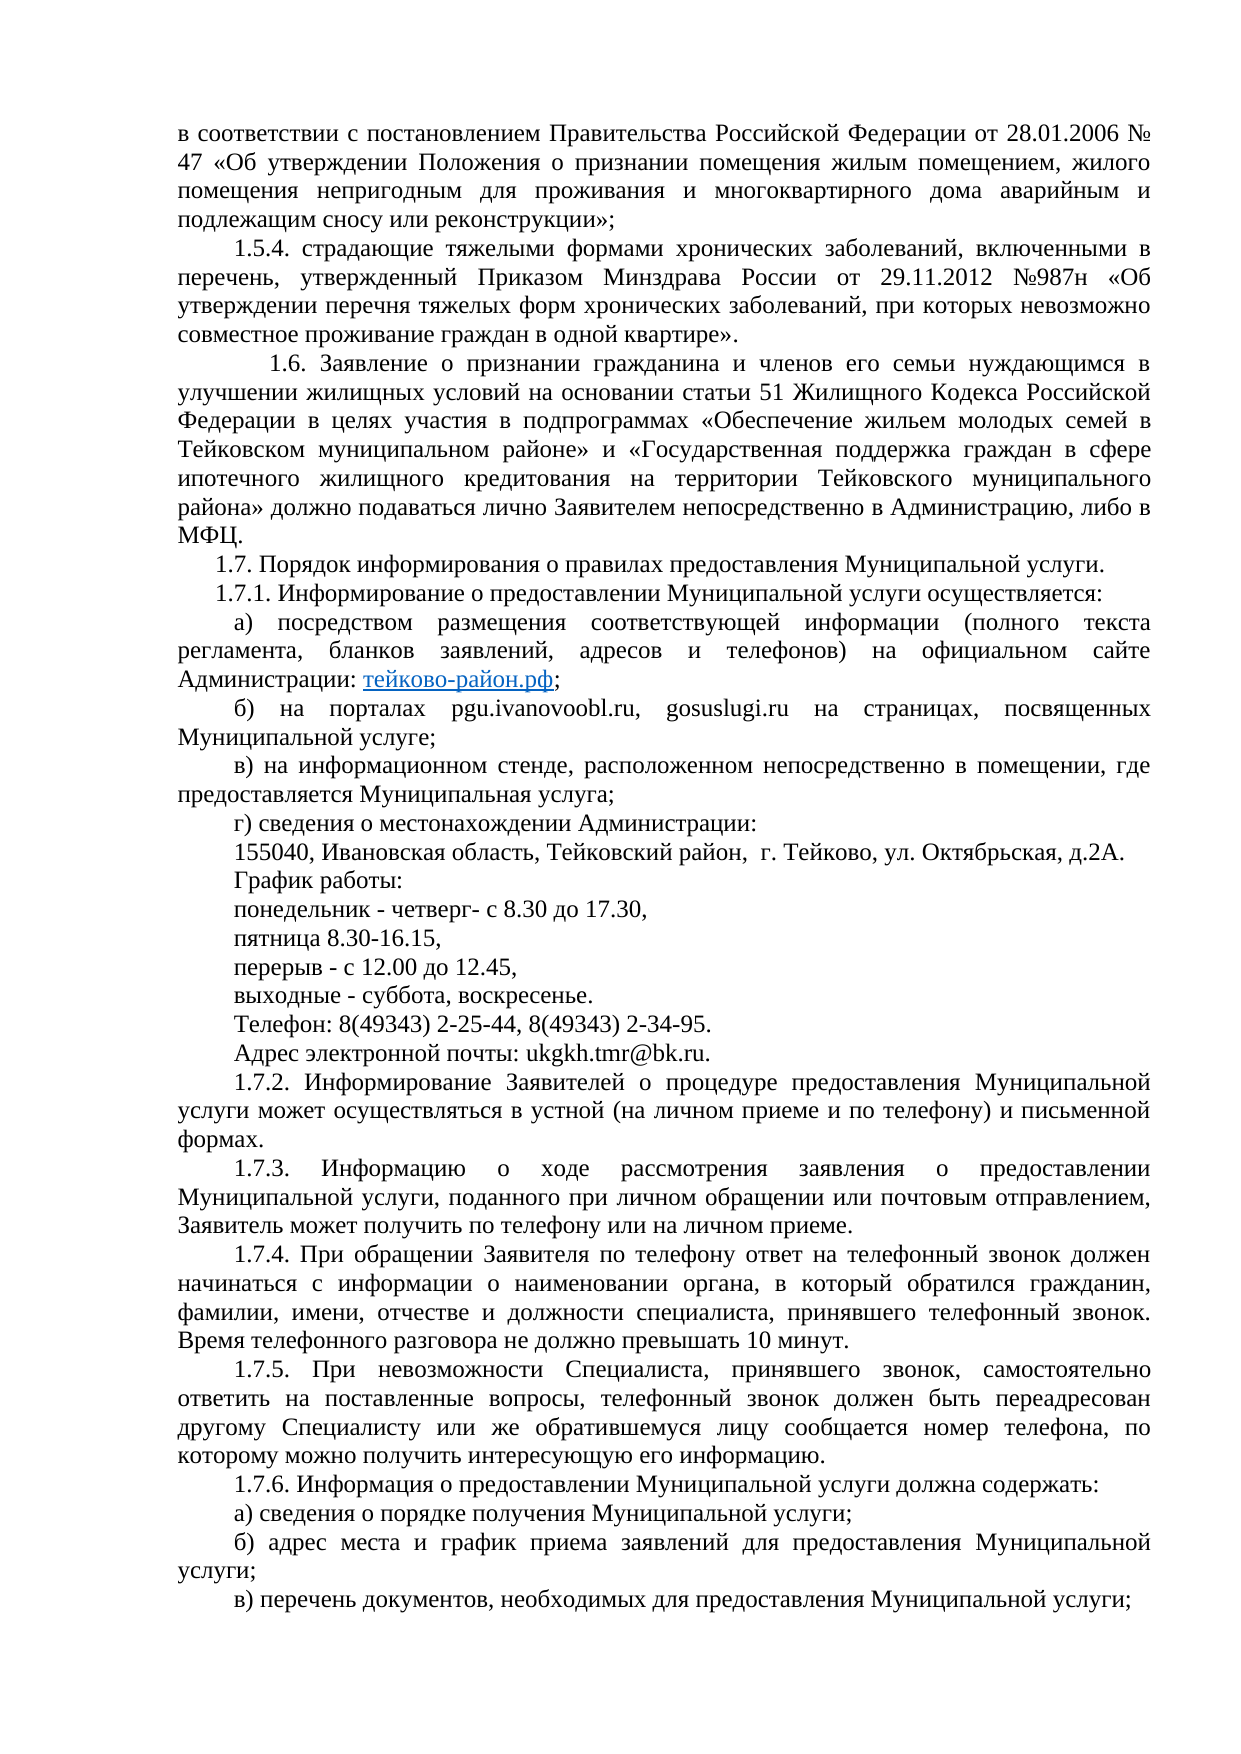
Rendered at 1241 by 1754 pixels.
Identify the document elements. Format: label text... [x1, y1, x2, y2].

text понедельник - четверг- с 8.30 до 17.30, [177, 894, 1152, 923]
text Адрес электронной почты: ukgkh.tmr@bk.ru. [177, 1038, 1152, 1067]
text б) адрес места и график приема заявлений для предоставления Муниципальной услуги; [177, 1527, 1152, 1584]
text 1.7.4. При обращении Заявителя по телефону ответ на телефонный звонок должен начинаться с информации о наименовании органа, в который обратился гражданин, фамилии, имени, отчестве и должности специалиста, принявшего телефонный звонок. Время телефонного разговора не должно превышать 10 минут. [177, 1239, 1152, 1354]
text 1.7.3. Информацию о ходе рассмотрения заявления о предоставлении Муниципальной услуги, поданного при личном обращении или почтовым отправлением, Заявитель может получить по телефону или на личном приеме. [177, 1153, 1152, 1239]
text 1.7.6. Информация о предоставлении Муниципальной услуги должна содержать: [177, 1469, 1152, 1498]
text Телефон: 8(49343) 2-25-44, 8(49343) 2-34-95. [177, 1009, 1152, 1038]
text б) на порталах pgu.ivanovoobl.ru, gosuslugi.ru на страницах, посвященных Муниципальной услуге; [177, 693, 1152, 751]
text 1.7.2. Информирование Заявителей о процедуре предоставления Муниципальной услуги может осуществляться в устной (на личном приеме и по телефону) и письменной формах. [177, 1067, 1152, 1153]
text 155040, Ивановская область, Тейковский район, г. Тейково, ул. Октябрьская, д.2А. [177, 837, 1152, 866]
text График работы: [177, 866, 1152, 894]
text а) посредством размещения соответствующей информации (полного текста регламента, бланков заявлений, адресов и телефонов) на официальном сайте Администрации: тейково-район.рф; [177, 607, 1152, 693]
text перерыв - с 12.00 до 12.45, [177, 952, 1152, 981]
text 1.7. Порядок информирования о правилах предоставления Муниципальной услуги. [177, 549, 1152, 578]
text 1.5.4. страдающие тяжелыми формами хронических заболеваний, включенными в перечень, утвержденный Приказом Минздрава России от 29.11.2012 №987н «Об утверждении перечня тяжелых форм хронических заболеваний, при которых невозможно совместное проживание граждан в одной квартире». [177, 233, 1152, 348]
text в) на информационном стенде, расположенном непосредственно в помещении, где предоставляется Муниципальная услуга; [177, 751, 1152, 808]
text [177, 118, 1152, 233]
text 1.7.1. Информирование о предоставлении Муниципальной услуги осуществляется: [177, 578, 1152, 607]
text в) перечень документов, необходимых для предоставления Муниципальной услуги; [177, 1584, 1152, 1613]
text 1.7.5. При невозможности Специалиста, принявшего звонок, самостоятельно ответить на поставленные вопросы, телефонный звонок должен быть переадресован другому Специалисту или же обратившемуся лицу сообщается номер телефона, по которому можно получить интересующую его информацию. [177, 1354, 1152, 1469]
text г) сведения о местонахождении Администрации: [177, 808, 1152, 837]
text выходные - суббота, воскресенье. [177, 981, 1152, 1009]
text а) сведения о порядке получения Муниципальной услуги; [177, 1498, 1152, 1527]
text пятница 8.30-16.15, [177, 923, 1152, 952]
text 1.6. Заявление о признании гражданина и членов его семьи нуждающимся в улучшении жилищных условий на основании статьи 51 Жилищного Кодекса Российской Федерации в целях участия в подпрограммах «Обеспечение жильем молодых семей в Тейковском муниципальном районе» и «Государственная поддержка граждан в сфере ипотечного жилищного кредитования на территории Тейковского муниципального района» должно подаваться лично Заявителем непосредственно в Администрацию, либо в МФЦ. [177, 348, 1152, 549]
